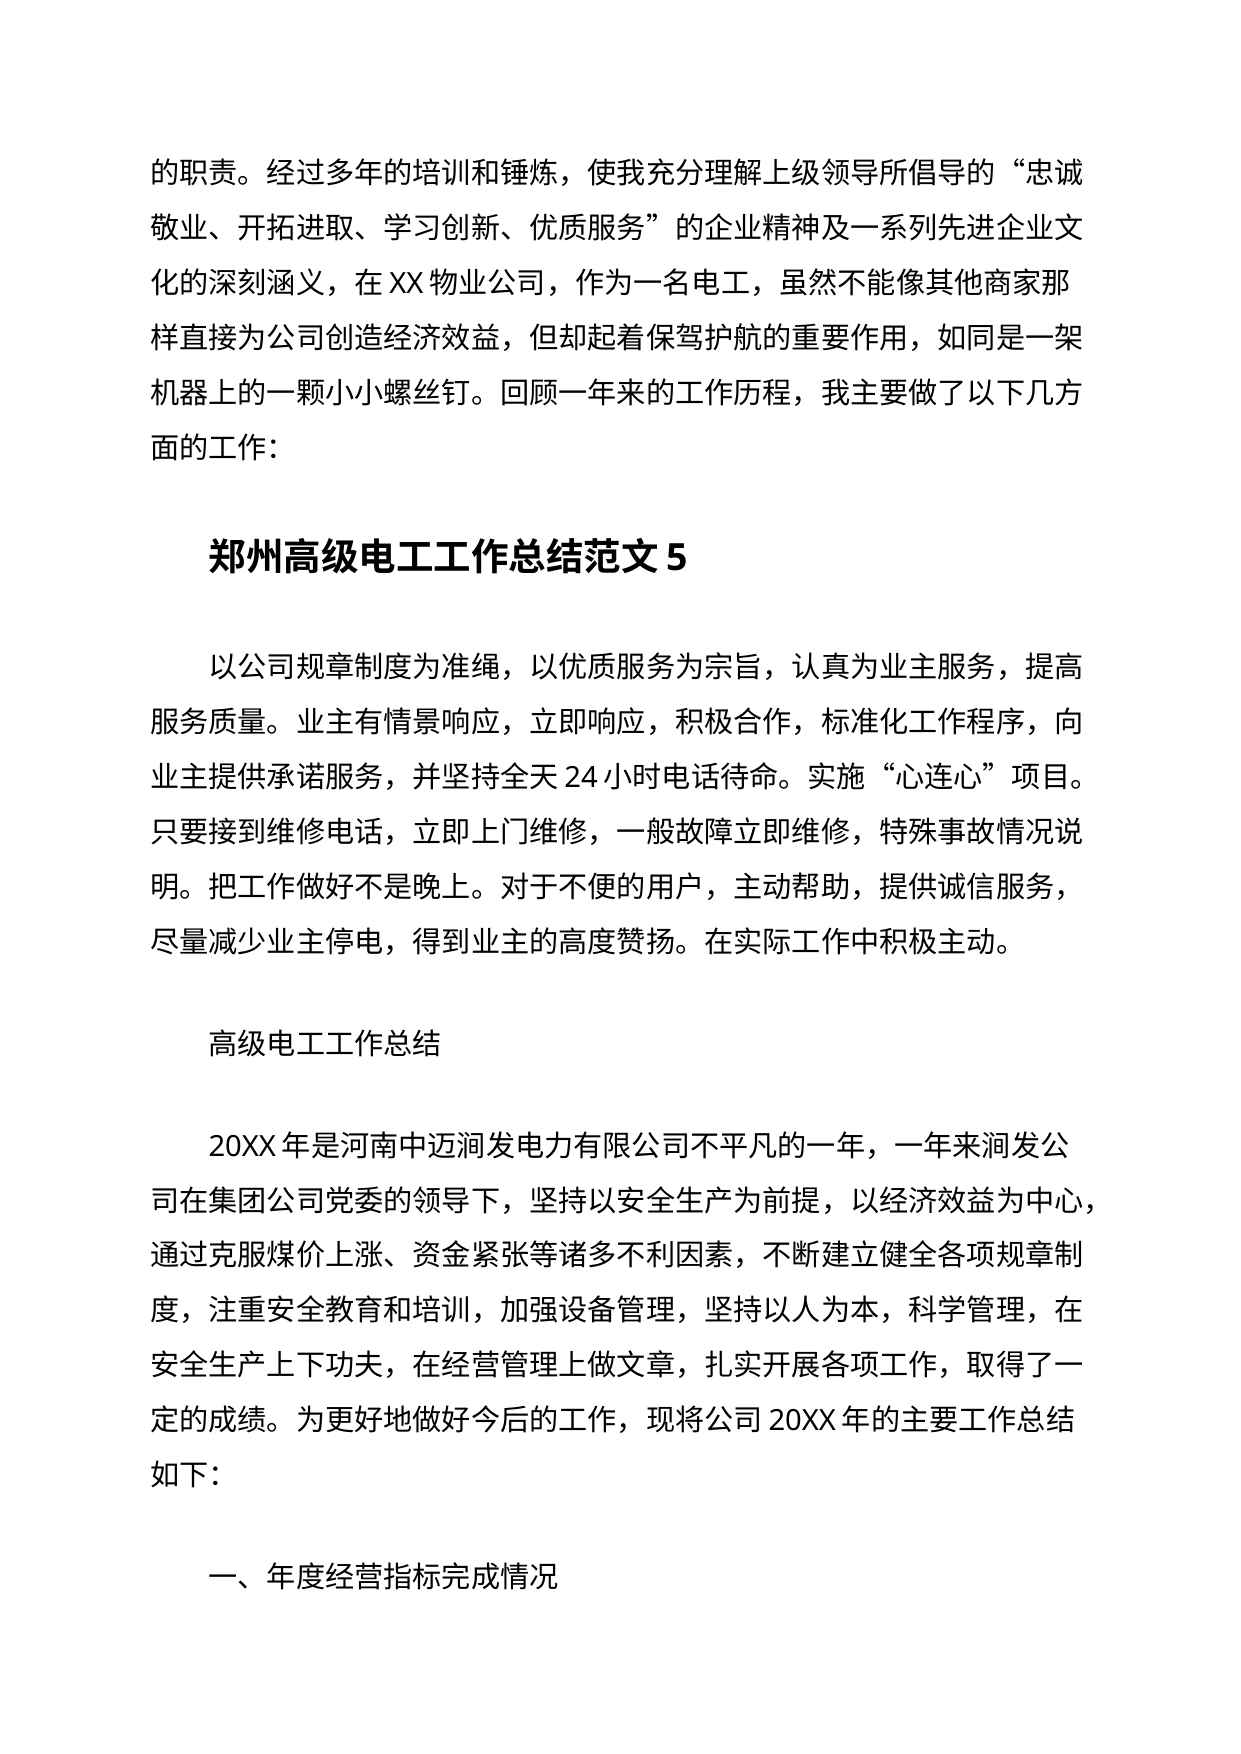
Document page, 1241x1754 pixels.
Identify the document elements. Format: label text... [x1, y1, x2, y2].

text 20XX年是河南中迈涧发电力有限公司不平凡的一年，一年来涧发公司在集团公司党委的领导下，坚持以安全生产为前提，以经济效益为中心，通过克服煤价上涨、资金紧张等诸多不利因素，不断建立健全各项规章制度，注重安全教育和培训，加强设备管理，坚持以人为本，科学管理，在安全生产上下功夫，在经营管理上做文章，扎实开展各项工作，取得了一定的成绩。为更好地做好今后的工作，现将公司20XX年的主要工作总结如下： [150, 1122, 1090, 1494]
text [150, 150, 1090, 467]
text 高级电工工作总结 [150, 1020, 1090, 1063]
text 一、年度经营指标完成情况 [150, 1553, 1090, 1596]
text 郑州高级电工工作总结范文5 [150, 526, 1090, 581]
text 以公司规章制度为准绳，以优质服务为宗旨，认真为业主服务，提高服务质量。业主有情景响应，立即响应，积极合作，标准化工作程序，向业主提供承诺服务，并坚持全天24小时电话待命。实施“心连心”项目。只要接到维修电话，立即上门维修，一般故障立即维修，特殊事故情况说明。把工作做好不是晚上。对于不便的用户，主动帮助，提供诚信服务，尽量减少业主停电，得到业主的高度赞扬。在实际工作中积极主动。 [150, 644, 1090, 961]
